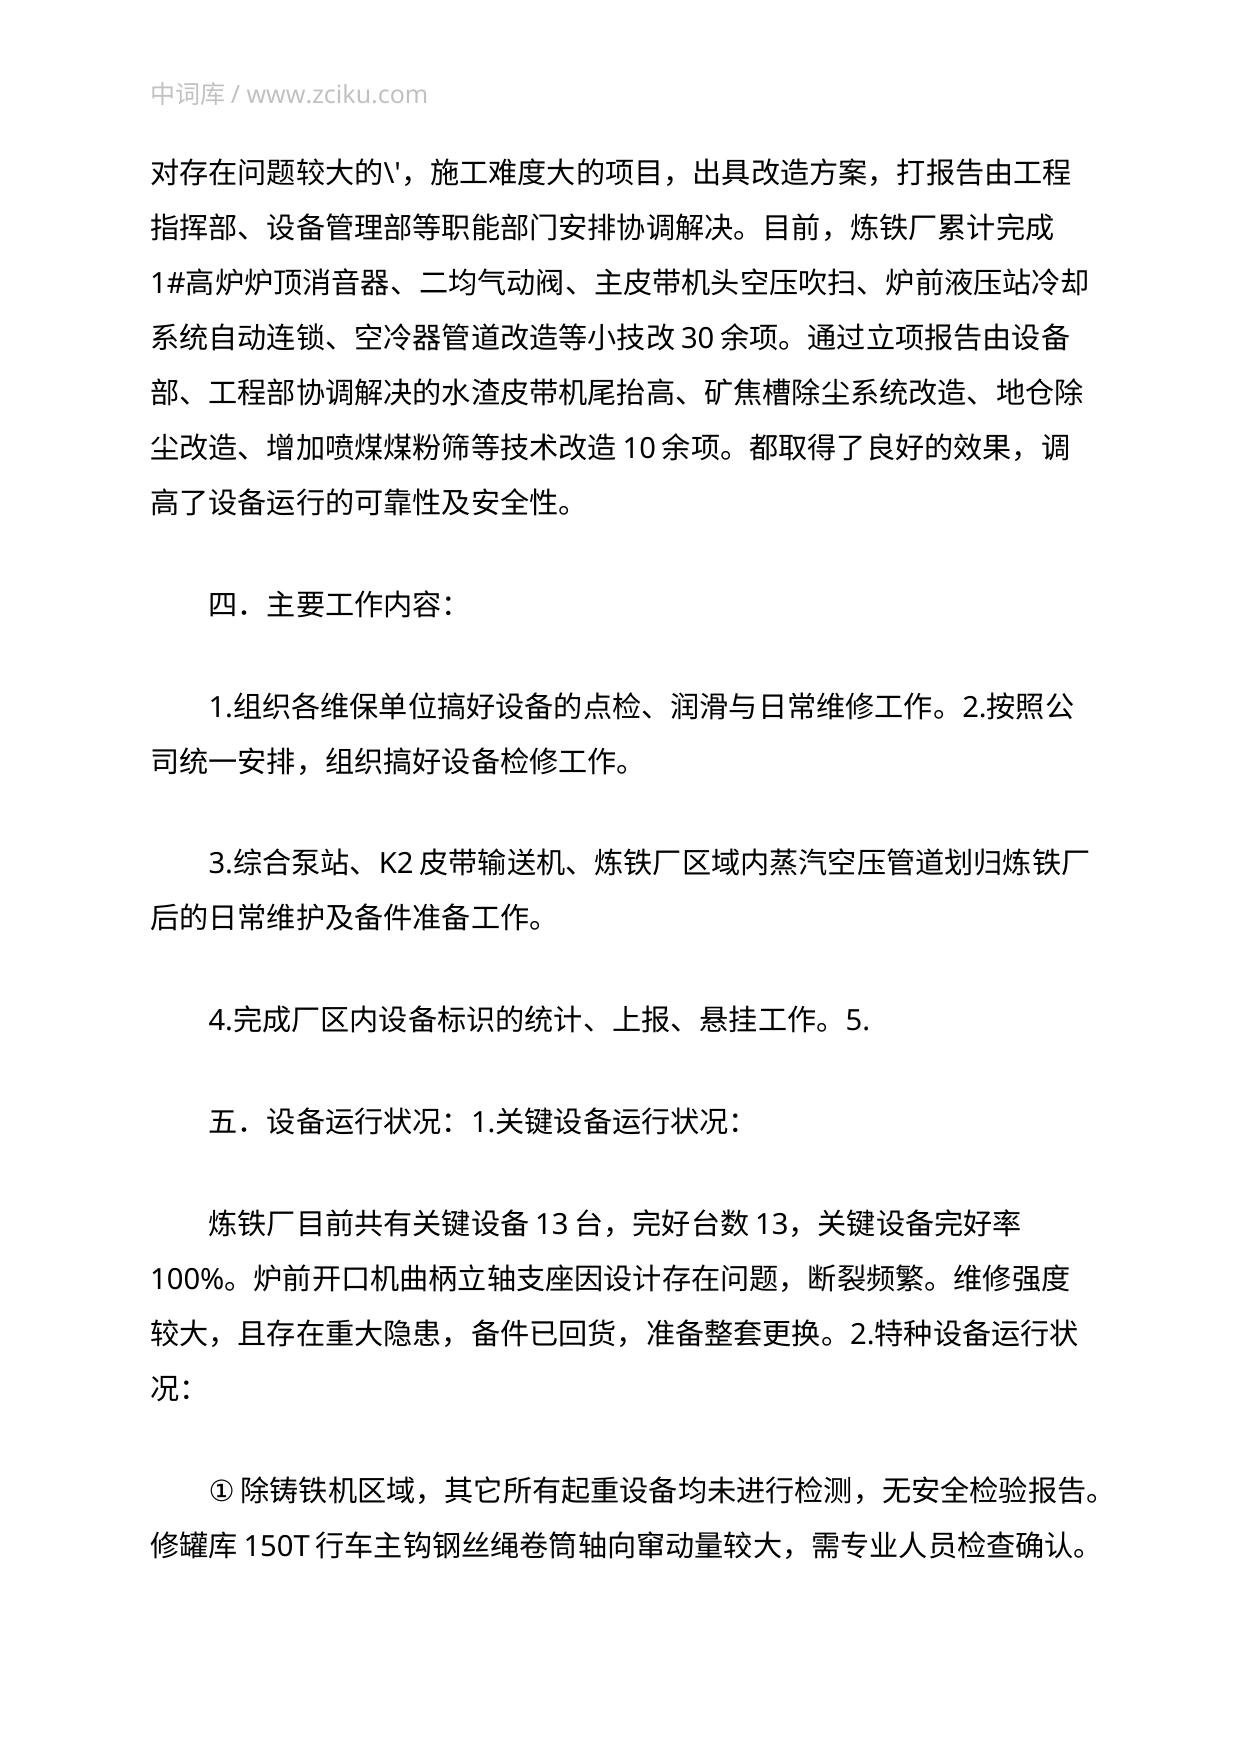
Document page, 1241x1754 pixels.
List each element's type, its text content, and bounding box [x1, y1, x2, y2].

text 四．主要工作内容： [150, 582, 1090, 624]
text 炼铁厂目前共有关键设备13台，完好台数13，关键设备完好率100%。炉前开口机曲柄立轴支座因设计存在问题，断裂频繁。维修强度较大，且存在重大隐患，备件已回货，准备整套更换。2.特种设备运行状况： [150, 1201, 1090, 1408]
text 4.完成厂区内设备标识的统计、上报、悬挂工作。5. [150, 997, 1090, 1039]
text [150, 150, 1090, 522]
text 1.组织各维保单位搞好设备的点检、润滑与日常维修工作。2.按照公司统一安排，组织搞好设备检修工作。 [150, 683, 1090, 781]
text 五．设备运行状况：1.关键设备运行状况： [150, 1099, 1090, 1141]
text ①除铸铁机区域，其它所有起重设备均未进行检测，无安全检验报告。修罐库150T行车主钩钢丝绳卷筒轴向窜动量较大，需专业人员检查确认。 [150, 1468, 1090, 1565]
text 3.综合泵站、K2皮带输送机、炼铁厂区域内蒸汽空压管道划归炼铁厂后的日常维护及备件准备工作。 [150, 840, 1090, 937]
